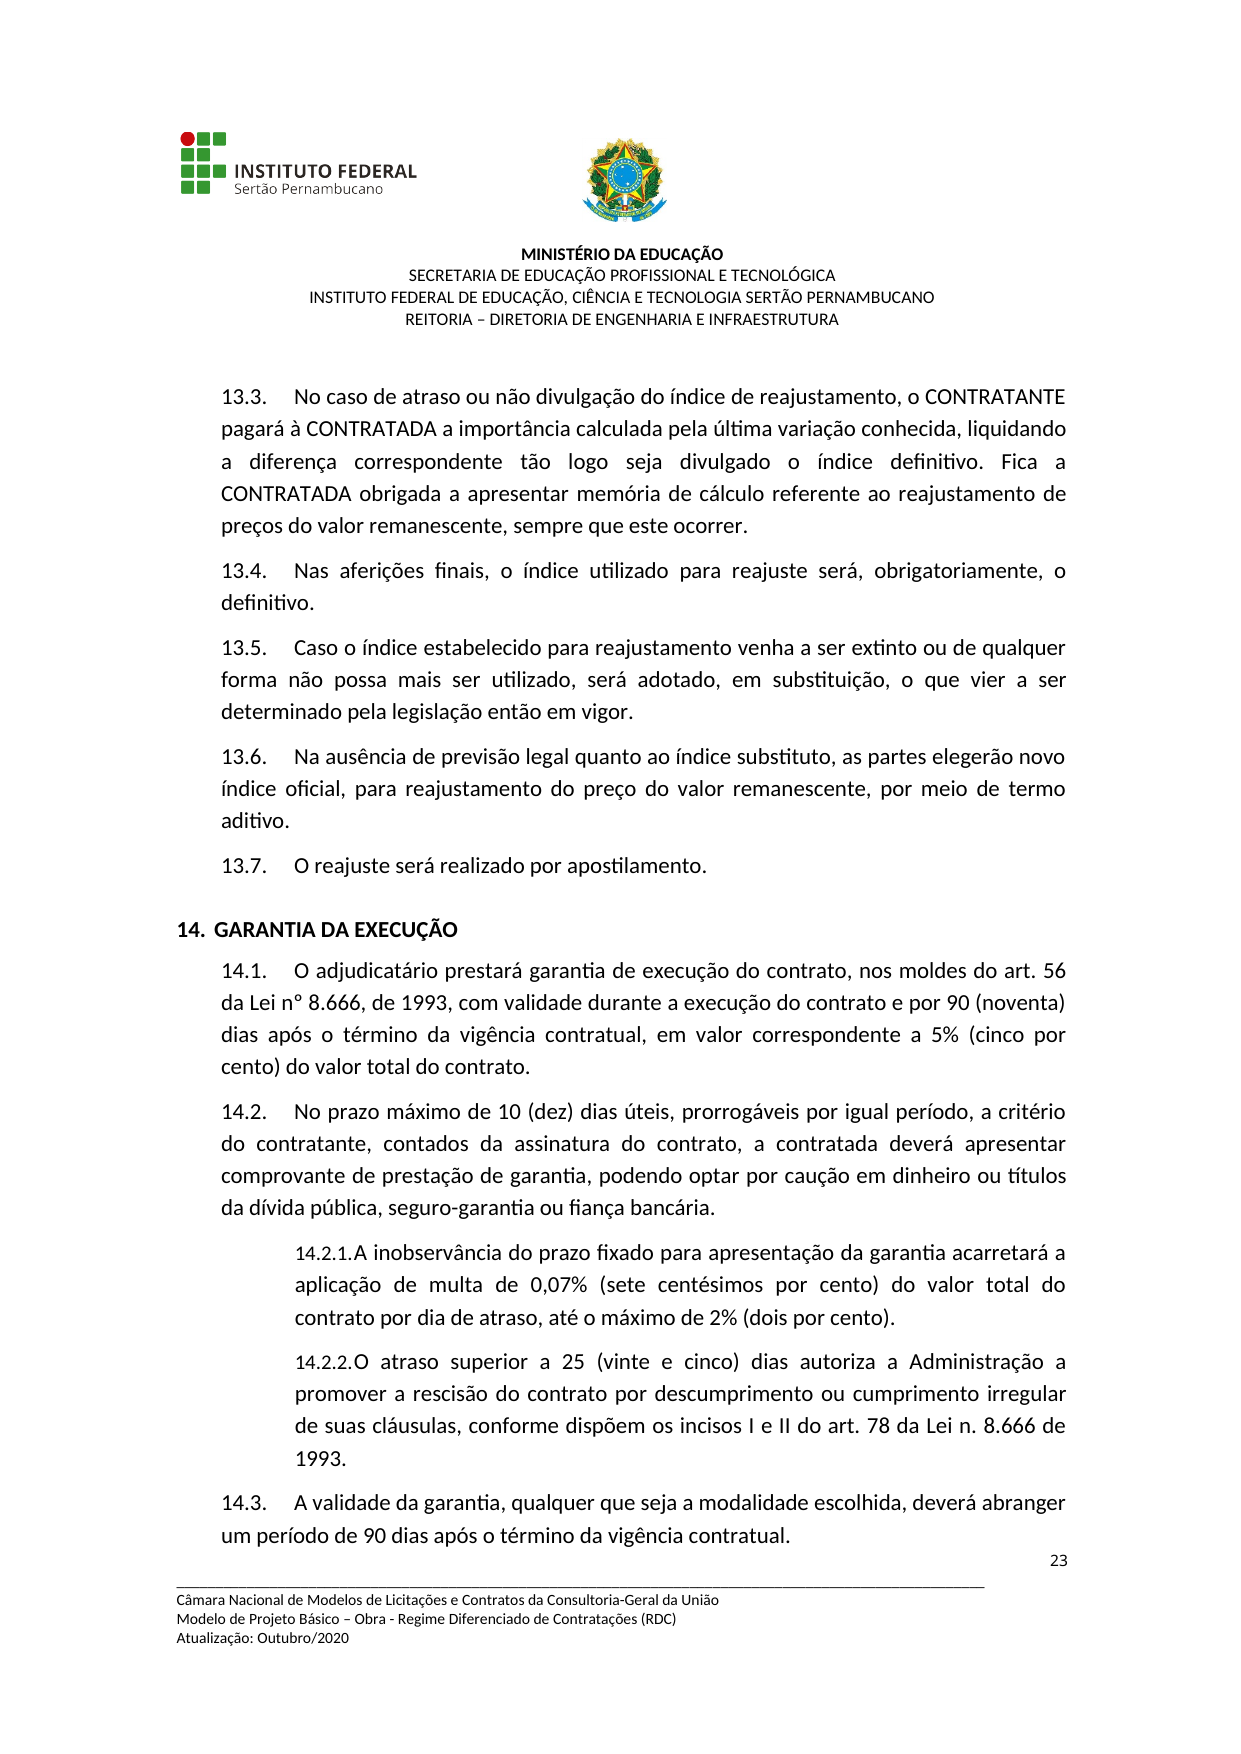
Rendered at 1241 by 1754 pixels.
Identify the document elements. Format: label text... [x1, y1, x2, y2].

list Na ausência de previsão legal quanto ao índice substituto, as partes elegerão novo índice oficial, para reajustamento do preço do valor remanescente, por meio de termo aditivo. [221, 742, 1068, 834]
list Nas aferições finais, o índice utilizado para reajuste será, obrigatoriamente, o definitivo. [221, 556, 1068, 616]
picture [180, 132, 417, 194]
list O reajuste será realizado por apostilamento. [221, 851, 1068, 879]
picture [582, 138, 667, 222]
list A validade da garantia, qualquer que seja a modalidade escolhida, deverá abranger um período de 90 dias após o término da vigência contratual. [221, 1488, 1068, 1549]
list Caso o índice estabelecido para reajustamento venha a ser extinto ou de qualquer forma não possa mais ser utilizado, será adotado, em substituição, o que vier a ser determinado pela legislação então em vigor. [221, 633, 1068, 725]
list GARANTIA DA EXECUÇÃO [176, 915, 1068, 943]
list A inobservância do prazo fixado para apresentação da garantia acarretará a aplicação de multa de 0,07% (sete centésimos por cento) do valor total do contrato por dia de atraso, até o máximo de 2% (dois por cento). [294, 1238, 1068, 1331]
list No prazo máximo de 10 (dez) dias úteis, prorrogáveis por igual período, a critério do contratante, contados da assinatura do contrato, a contratada deverá apresentar comprovante de prestação de garantia, podendo optar por caução em dinheiro ou títulos da dívida pública, seguro-garantia ou fiança bancária. [221, 1097, 1068, 1222]
list O adjudicatário prestará garantia de execução do contrato, nos moldes do art. 56 da Lei nº 8.666, de 1993, com validade durante a execução do contrato e por 90 (noventa) dias após o término da vigência contratual, em valor correspondente a 5% (cinco por cento) do valor total do contrato. [221, 956, 1068, 1080]
list No caso de atraso ou não divulgação do índice de reajustamento, o CONTRATANTE pagará à CONTRATADA a importância calculada pela última variação conhecida, liquidando a diferença correspondente tão logo seja divulgado o índice definitivo. Fica a CONTRATADA obrigada a apresentar memória de cálculo referente ao reajustamento de preços do valor remanescente, sempre que este ocorrer. [221, 382, 1068, 539]
list O atraso superior a 25 (vinte e cinco) dias autoriza a Administração a promover a rescisão do contrato por descumprimento ou cumprimento irregular de suas cláusulas, conforme dispõem os incisos I e II do art. 78 da Lei n. 8.666 de 1993. [294, 1347, 1068, 1472]
